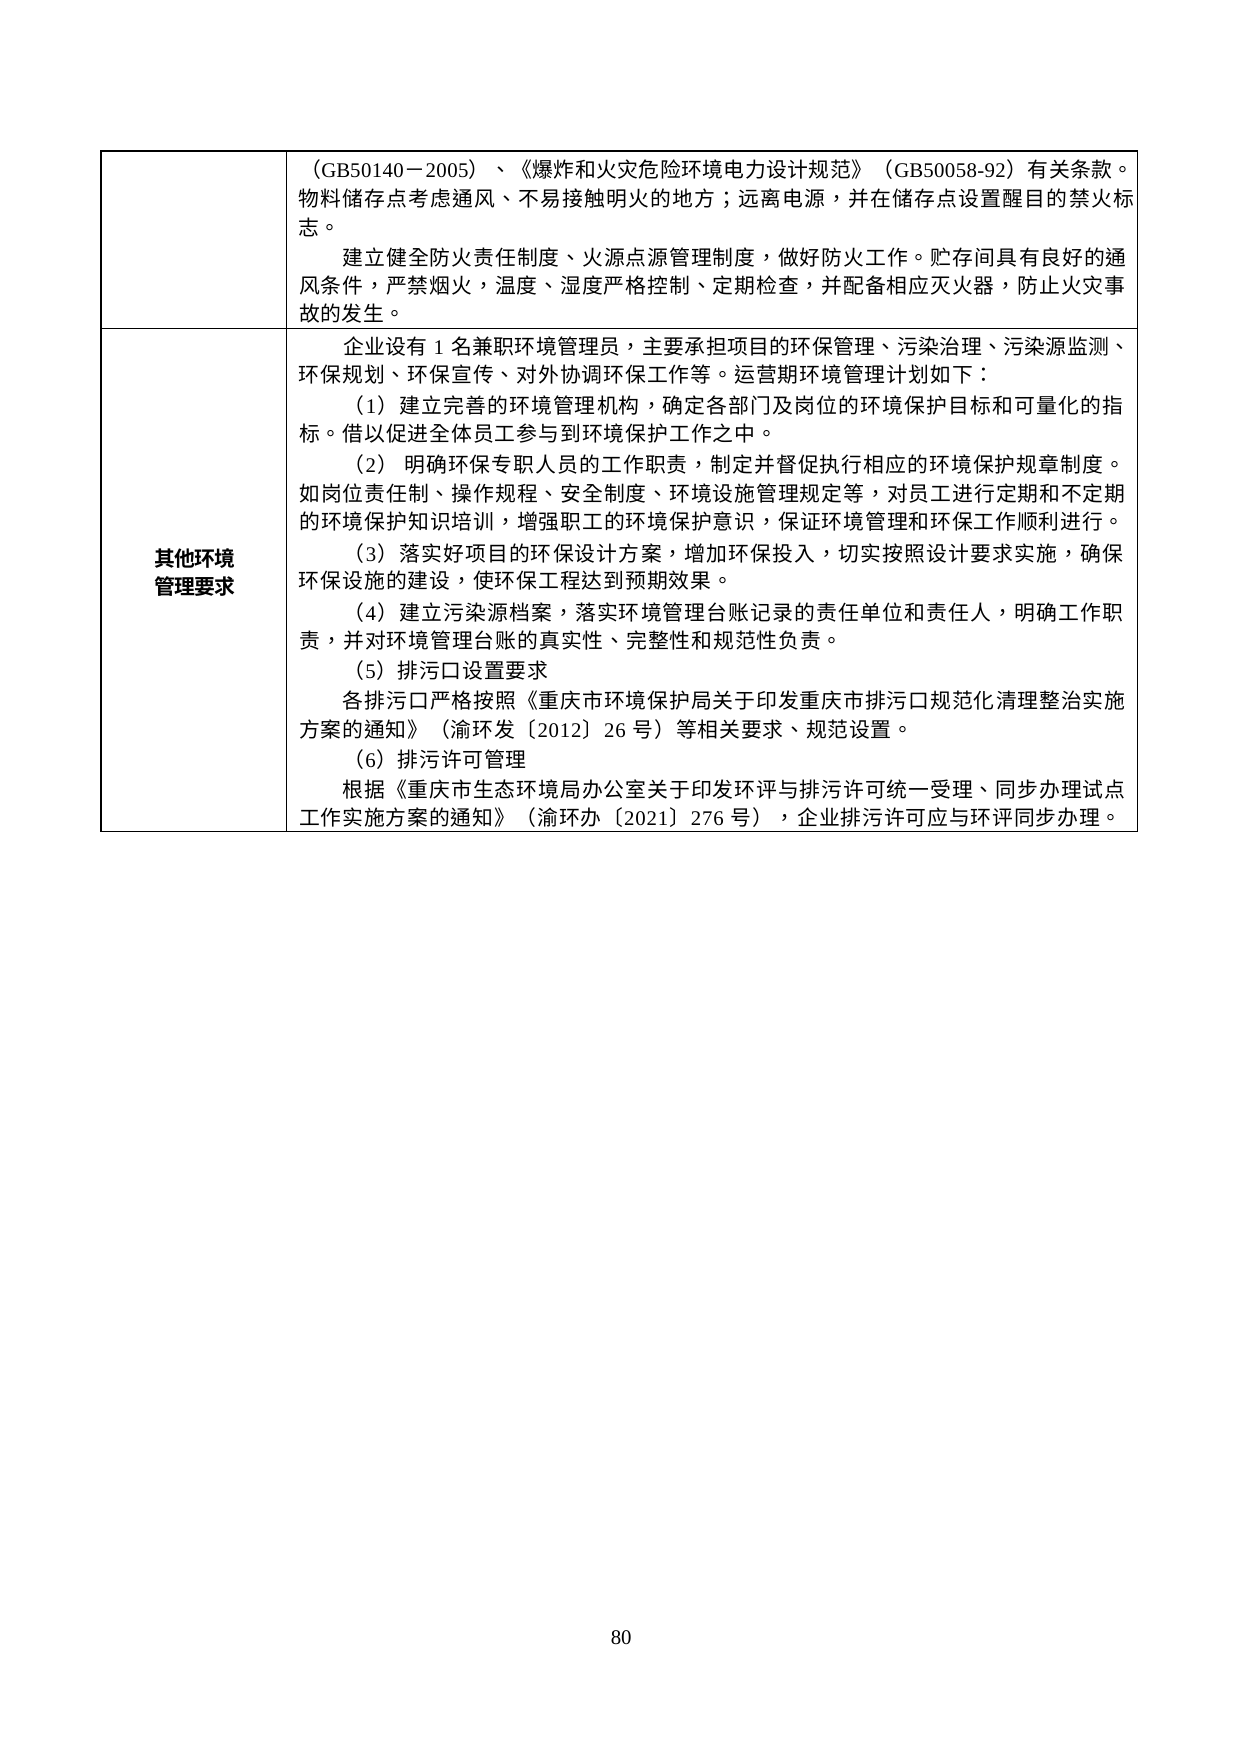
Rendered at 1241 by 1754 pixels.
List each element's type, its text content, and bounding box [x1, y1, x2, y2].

table_cell 企业设有 1 名兼职环境管理员，主要承担项目的环保管理、污染治理、污染源监测、 环保规划、环保宣传、对外协调环保工作等。运营期环境管理计划如下： （1）建立完善的环境管理机构，确定各部门及岗位的环境保护目标和可量化的指 标。借以促进全体员工参与到环境保护工作之中。 （2） 明确环保专职人员的工作职责，制定并督促执行相应的环境保护规章制度。 如岗位责任制、操作规程、安全制度、环境设施管理规定等，对员工进行定期和不定期 的环境保护知识培训，增强职工的环境保护意识，保证环境管理和环保工作顺利进行。 （3）落实好项目的环保设计方案，增加环保投入，切实按照设计要求实施，确保 环保设施的建设，使环保工程达到预期效果。 （4）建立污染源档案，落实环境管理台账记录的责任单位和责任人，明确工作职 责，并对环境管理台账的真实性、完整性和规范性负责。 （5）排污口设置要求 各排污口严格按照《重庆市环境保护局关于印发重庆市排污口规范化清理整治实施 方案的通知》（渝环发〔2012〕26 号）等相关要求、规范设置。 （6）排污许可管理 根据《重庆市生态环境局办公室关于印发环评与排污许可统一受理、同步办理试点 工作实施方案的通知》（渝环办〔2021〕276 号），企业排污许可应与环评同步办理。 [287, 329, 1137, 831]
table_header [102, 152, 286, 328]
table_header （GB50140－2005）、《爆炸和火灾危险环境电力设计规范》（GB50058-92）有关条款。 物料储存点考虑通风、不易接触明火的地方；远离电源，并在储存点设置醒目的禁火标 志。 建立健全防火责任制度、火源点源管理制度，做好防火工作。贮存间具有良好的通 风条件，严禁烟火，温度、湿度严格控制、定期检查，并配备相应灭火器，防止火灾事 故的发生。 [287, 152, 1137, 328]
table_cell 其他环境 管理要求 [102, 329, 286, 831]
